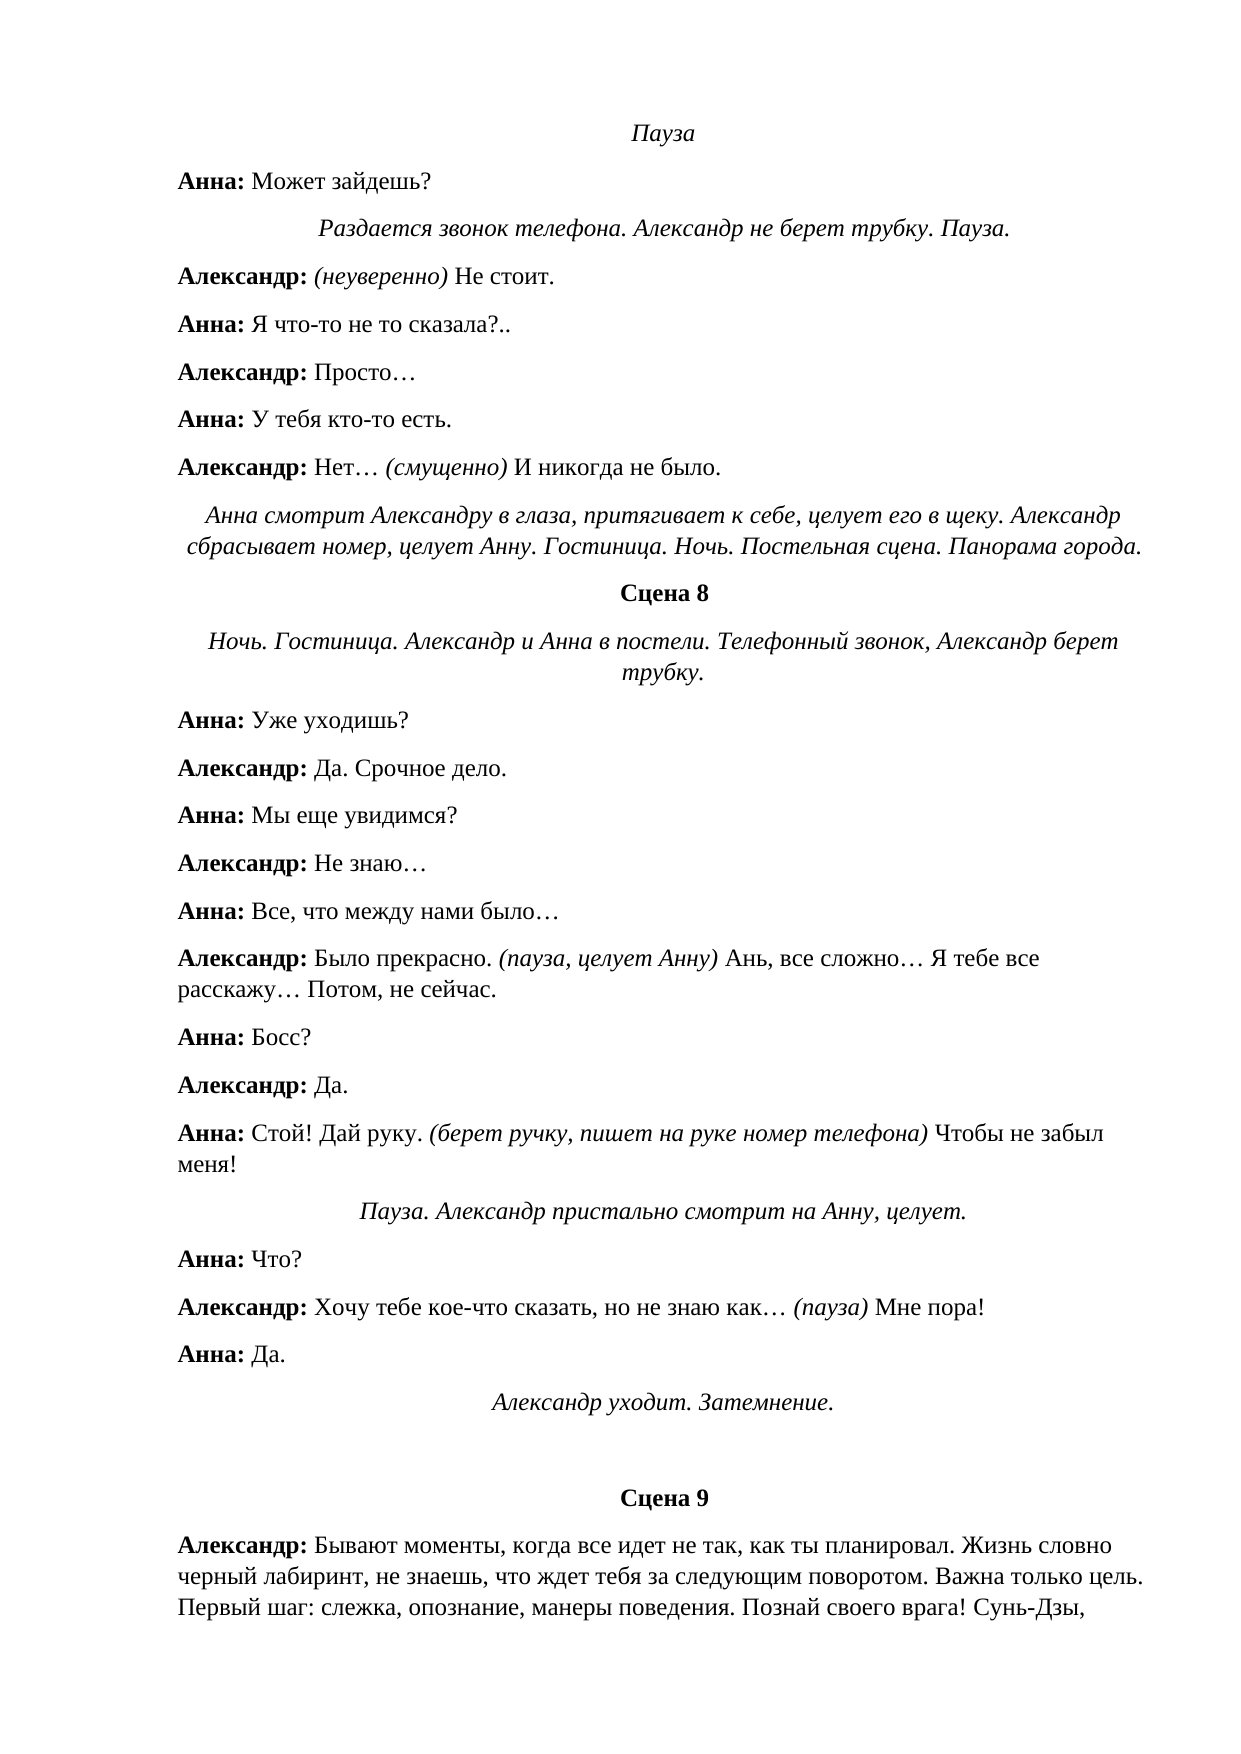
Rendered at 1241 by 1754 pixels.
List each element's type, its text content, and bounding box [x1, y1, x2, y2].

text Анна: Мы еще увидимся? [177, 800, 1152, 829]
text Сцена 8 [177, 578, 1152, 607]
text Александр: Да. [177, 1070, 1152, 1099]
text Анна: Стой! Дай руку. (берет ручку, пишет на руке номер телефона) Чтобы не забыл меня! [177, 1118, 1152, 1177]
text Ночь. Гостиница. Александр и Анна в постели. Телефонный звонок, Александр берет трубку. [177, 626, 1152, 686]
text Александр уходит. Затемнение. [177, 1387, 1152, 1416]
text Раздается звонок телефона. Александр не берет трубку. Пауза. [177, 213, 1152, 242]
text Александр: Нет… (смущенно) И никогда не было. [177, 452, 1152, 481]
text Анна: Все, что между нами было… [177, 896, 1152, 924]
text Анна: Да. [177, 1339, 1152, 1368]
text Пауза [177, 118, 1152, 147]
text Анна: Что? [177, 1244, 1152, 1273]
text Анна: Может зайдешь? [177, 166, 1152, 194]
text Пауза. Александр пристально смотрит на Анну, целует. [177, 1196, 1152, 1225]
text Анна: У тебя кто-то есть. [177, 404, 1152, 433]
text Анна: Босс? [177, 1022, 1152, 1051]
text Александр: Хочу тебе кое-что сказать, но не знаю как… (пауза) Мне пора! [177, 1292, 1152, 1321]
text Анна смотрит Александру в глаза, притягивает к себе, целует его в щеку. Александр сбрасывает номер, целует Анну. Гостиница. Ночь. Постельная сцена. Панорама города. [177, 500, 1152, 559]
text Александр: Было прекрасно. (пауза, целует Анну) Ань, все сложно… Я тебе все расскажу… Потом, не сейчас. [177, 943, 1152, 1003]
text Александр: Да. Срочное дело. [177, 753, 1152, 781]
text Александр: (неуверенно) Не стоит. [177, 261, 1152, 290]
text Сцена 9 [177, 1483, 1152, 1511]
text Анна: Уже уходишь? [177, 705, 1152, 734]
text Анна: Я что-то не то сказала?.. [177, 309, 1152, 338]
text Александр: Не знаю… [177, 848, 1152, 877]
text Александр: Просто… [177, 357, 1152, 385]
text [177, 1530, 1152, 1621]
